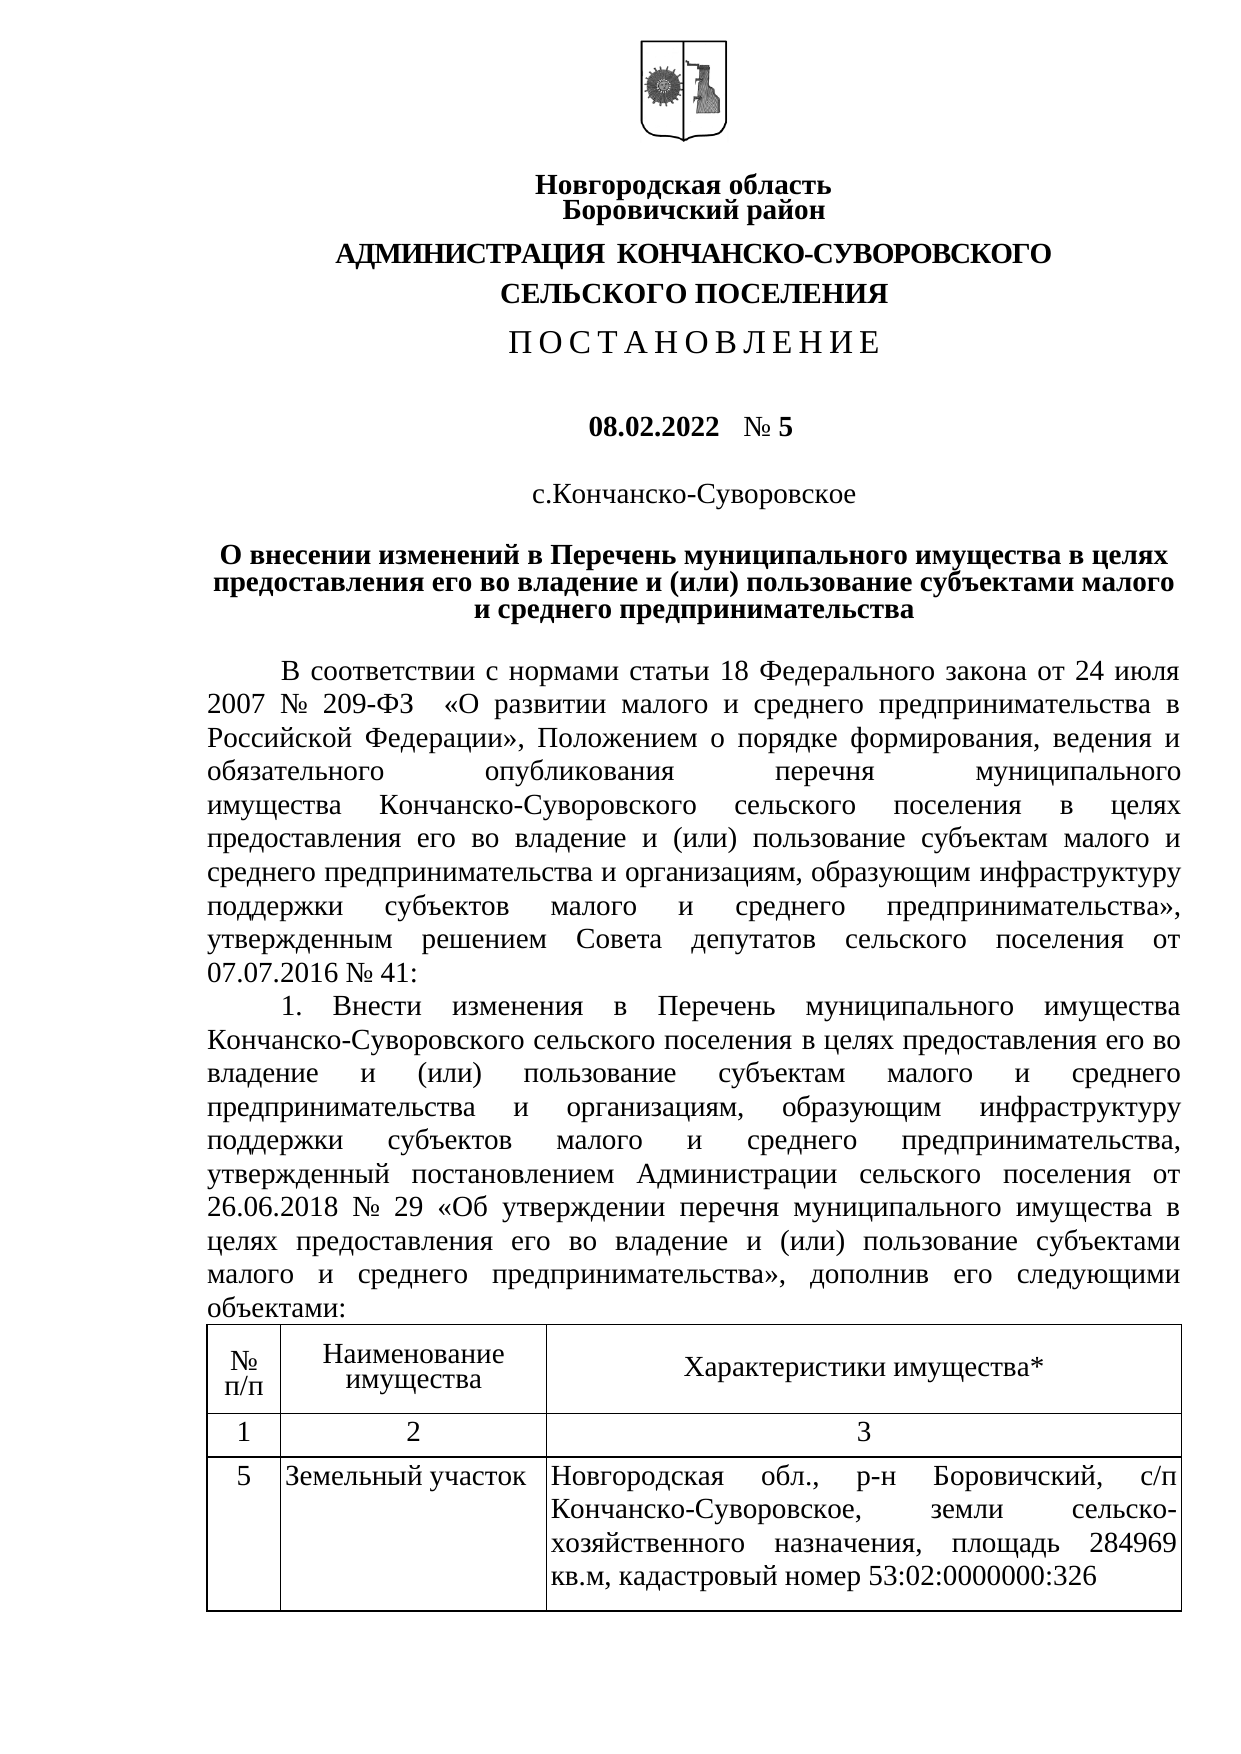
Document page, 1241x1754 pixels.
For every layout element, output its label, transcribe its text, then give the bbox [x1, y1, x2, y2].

table_header Наименование имущества [281, 1325, 546, 1413]
table_header № 5 [732, 409, 826, 442]
subtitle ПОСТАНОВЛЕНИЕ [207, 322, 1181, 361]
text В соответствии с нормами статьи 18 Федерального закона от 24 июля 2007 № 209-ФЗ «О развитии малого и среднего предпринимательства в Российской Федерации», Положением о порядке формирования, ведения и обязательного опубликования перечня муниципального имущества Кончанско-Суворовского сельского поселения в целях предоставления его во владение и (или) пользование субъектам малого и среднего предпринимательства и организациям, образующим инфраструктуру поддержки субъектов малого и среднего предпринимательства», утвержденным решением Совета депутатов сельского поселения от 07.07.2016 № 41: [207, 653, 1181, 988]
text Новгородская область [207, 174, 1181, 199]
table_cell 2 [281, 1414, 546, 1456]
table_header Характеристики имущества* [547, 1325, 1181, 1413]
text 1. Внести изменения в Перечень муниципального имущества Кончанско-Суворовского сельского поселения в целях предоставления его во владение и (или) пользование субъектам малого и среднего предпринимательства и организациям, образующим инфраструктуру поддержки субъектов малого и среднего предпринимательства, утвержденный постановлением Администрации сельского поселения от 26.06.2018 № 29 «Об утверждении перечня муниципального имущества в целях предоставления его во владение и (или) пользование субъектами малого и среднего предпринимательства», дополнив его следующими объектами: [207, 988, 1181, 1324]
subtitle АДМИНИСТРАЦИЯ КОНЧАНСКО-СУВОРОВСКОГО [207, 237, 1181, 270]
picture [638, 37, 732, 145]
table_cell 3 [547, 1414, 1181, 1456]
text с.Кончанско-Суворовское [207, 476, 1181, 509]
table_cell 1 [208, 1414, 280, 1456]
table_cell 5 [208, 1458, 280, 1610]
table_header № п/п [208, 1325, 280, 1413]
table_header 08.02.2022 [582, 409, 732, 442]
text СЕЛЬСКОГО ПОСЕЛЕНИЯ [207, 276, 1181, 310]
text Боровичский район [207, 199, 1181, 224]
table_cell Земельный участок [281, 1458, 546, 1610]
text О внесении изменений в Перечень муниципального имущества в целях предоставления его во владение и (или) пользование субъектами малого и среднего предпринимательства [207, 543, 1181, 624]
table_cell Новгородская обл., р-н Боровичский, с/п Кончанско-Суворовское, земли сельско-хозяйственного назначения, площадь 284969 кв.м, кадастровый номер 53:02:0000000:326 [547, 1458, 1181, 1610]
